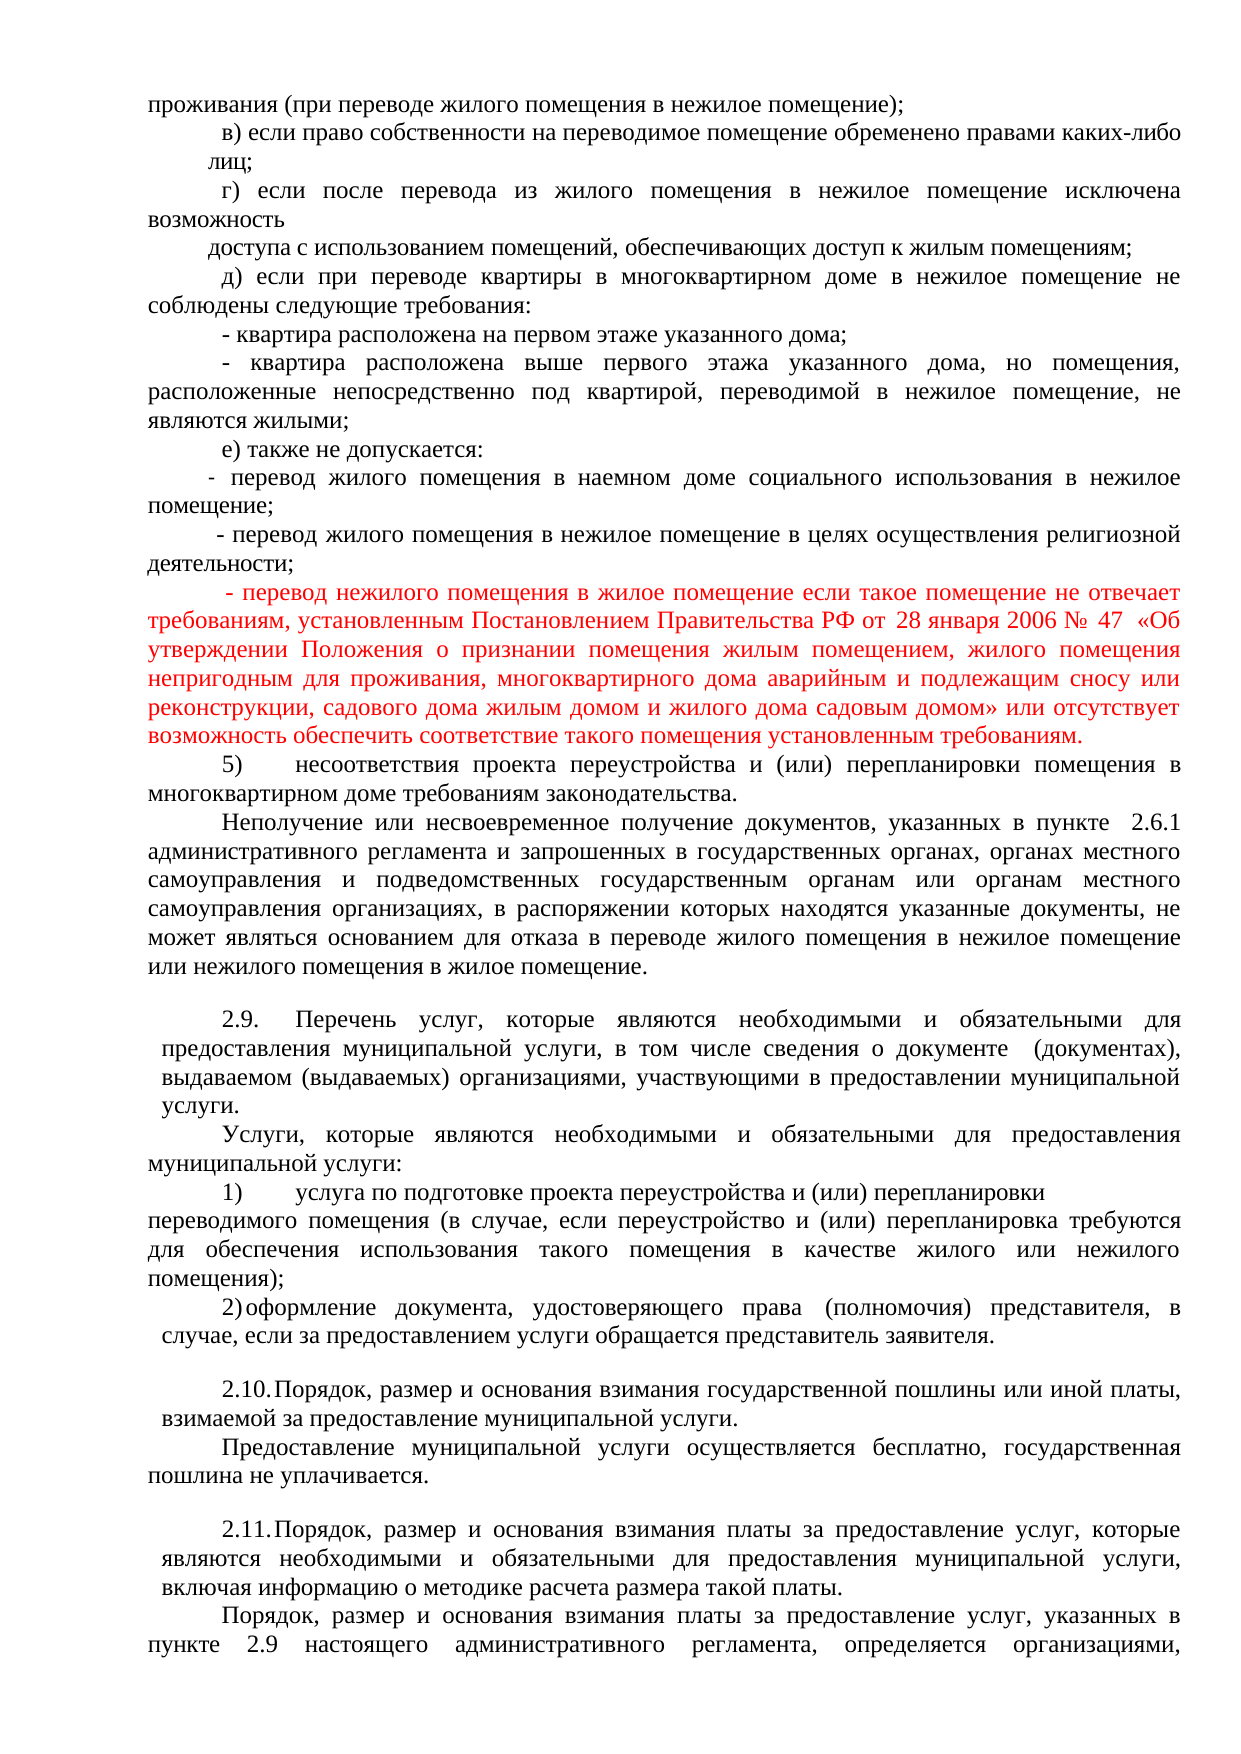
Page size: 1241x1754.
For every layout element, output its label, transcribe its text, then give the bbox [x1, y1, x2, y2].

text - перевод жилого помещения в наемном доме социального использования в нежилое помещение; [148, 462, 1181, 519]
text - перевод жилого помещения в нежилое помещение в целях осуществления религиозной деятельности; [147, 519, 1181, 577]
text е) также не допускается: [148, 434, 1181, 462]
text доступа с использованием помещений, обеспечивающих доступ к жилым помещениям; [148, 232, 1181, 261]
list Порядок, размер и основания взимания платы за предоставление услуг, которые являются необходимыми и обязательными для предоставления муниципальной услуги, включая информацию о методике расчета размера такой платы. [161, 1514, 1181, 1601]
text в) если право собственности на переводимое помещение обременено правами каких-либо [148, 117, 1181, 146]
list Порядок, размер и основания взимания государственной пошлины или иной платы, взимаемой за предоставление муниципальной услуги. [161, 1374, 1181, 1432]
list услуга по подготовке проекта переустройства и (или) перепланировки переводимого помещения (в случае, если переустройство и (или) перепланировка требуются для обеспечения использования такого помещения в качестве жилого или нежилого помещения); [148, 1177, 1181, 1292]
list Перечень услуг, которые являются необходимыми и обязательными для предоставления муниципальной услуги, в том числе сведения о документе (документах), выдаваемом (выдаваемых) организациями, участвующими в предоставлении муниципальной услуги. [161, 1004, 1181, 1119]
text - квартира расположена выше первого этажа указанного дома, но помещения, расположенные непосредственно под квартирой, переводимой в нежилое помещение, не являются жилыми; [148, 347, 1181, 434]
text - перевод нежилого помещения в жилое помещение если такое помещение не отвечает требованиям, установленным Постановлением Правительства РФ от 28 января 2006 № 47 «Об утверждении Положения о признании помещения жилым помещением, жилого помещения непригодным для проживания, многоквартирного дома аварийным и подлежащим сносу или реконструкции, садового дома жилым домом и жилого дома садовым домом» или отсутствует возможность обеспечить соответствие такого помещения установленным требованиям. [148, 577, 1181, 749]
text Предоставление муниципальной услуги осуществляется бесплатно, государственная пошлина не уплачивается. [148, 1432, 1181, 1489]
text Услуги, которые являются необходимыми и обязательными для предоставления муниципальной услуги: [148, 1119, 1181, 1177]
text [148, 1601, 1181, 1658]
text лиц; [148, 146, 1181, 175]
text Неполучение или несвоевременное получение документов, указанных в пункте 2.6.1 административного регламента и запрошенных в государственных органах, органах местного самоуправления и подведомственных государственным органам или органам местного самоуправления организациях, в распоряжении которых находятся указанные документы, не может являться основанием для отказа в переводе жилого помещения в нежилое помещение или нежилого помещения в жилое помещение. [148, 807, 1181, 979]
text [148, 89, 1181, 117]
text г) если после перевода из жилого помещения в нежилое помещение исключена возможность [148, 175, 1181, 232]
list оформление документа, удостоверяющего права (полномочия) представителя, в случае, если за предоставлением услуги обращается представитель заявителя. [161, 1292, 1181, 1349]
text д) если при переводе квартиры в многоквартирном доме в нежилое помещение не соблюдены следующие требования: [148, 261, 1181, 319]
list несоответствия проекта переустройства и (или) перепланировки помещения в многоквартирном доме требованиям законодательства. [148, 749, 1181, 807]
text - квартира расположена на первом этаже указанного дома; [147, 319, 1181, 347]
